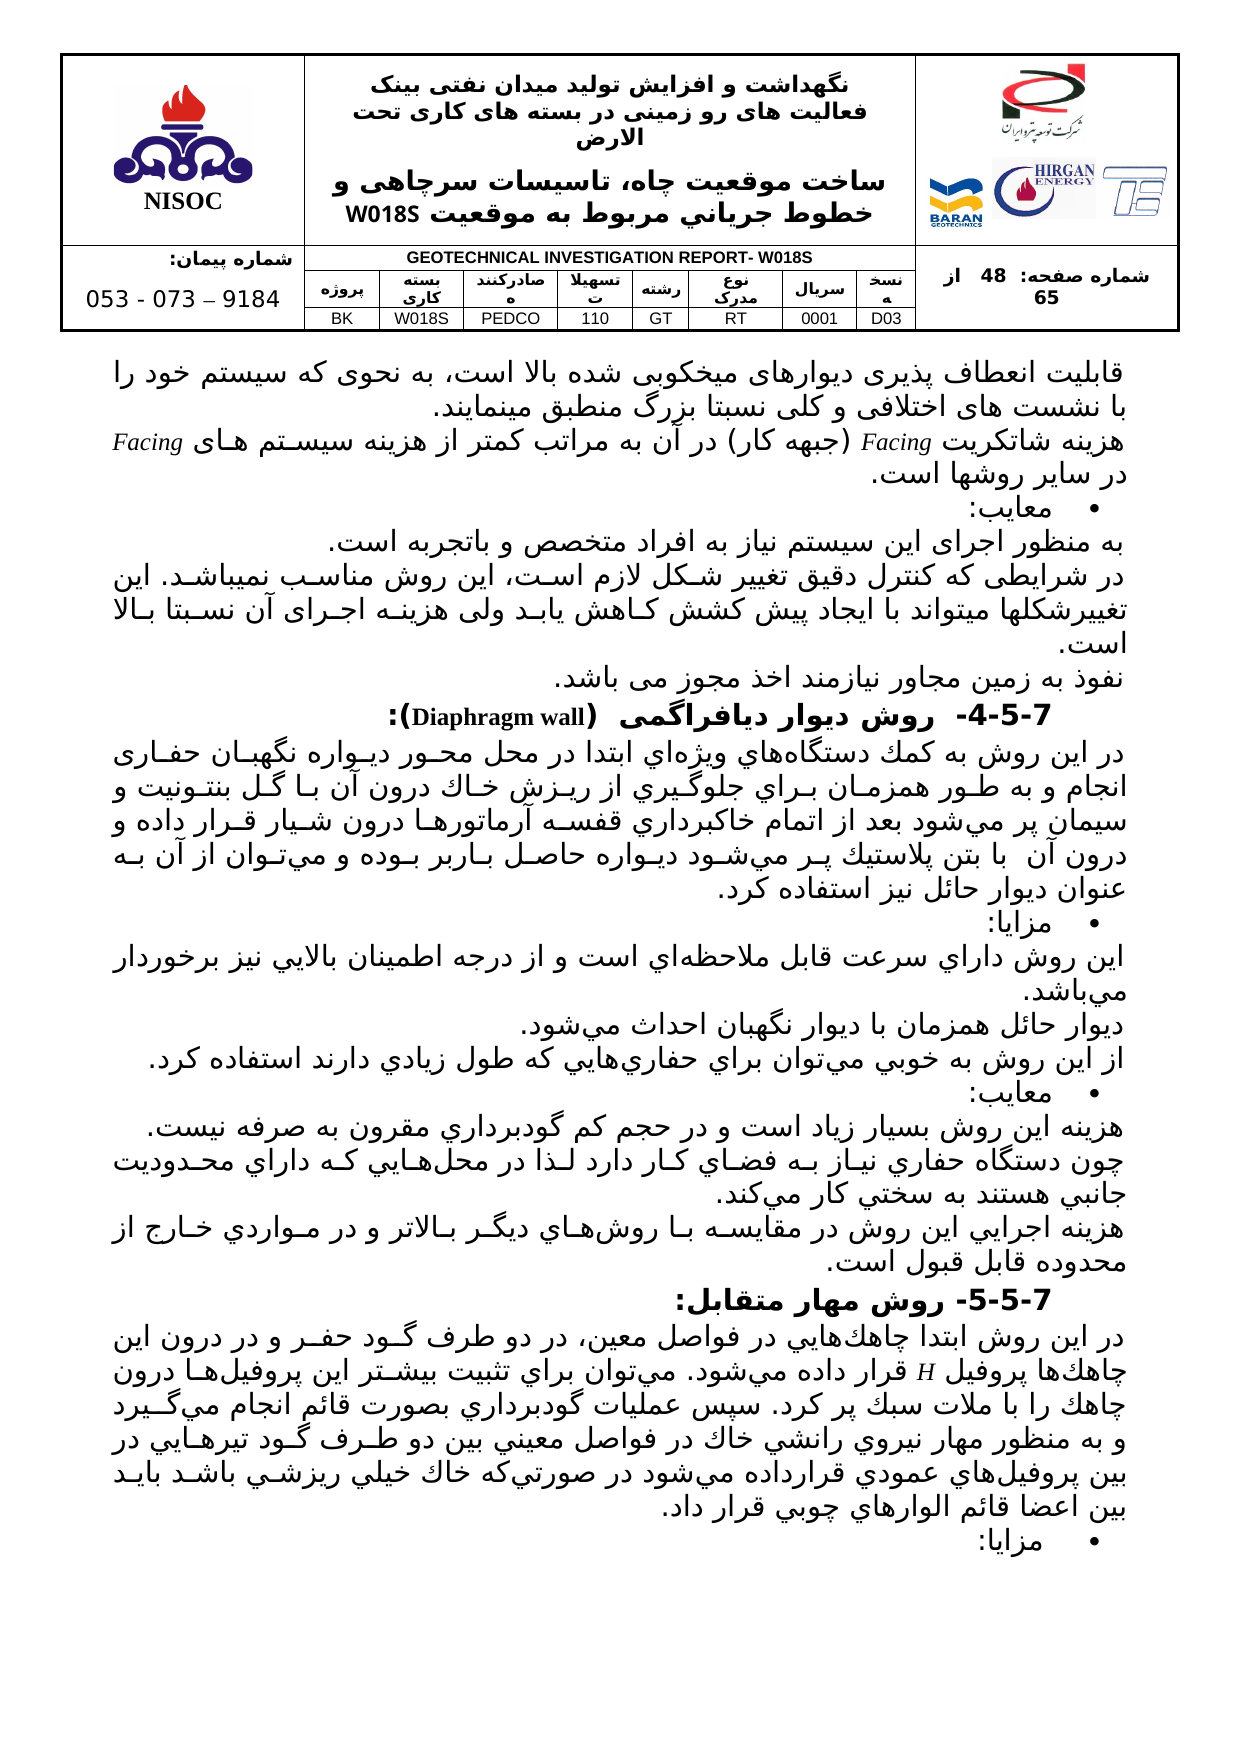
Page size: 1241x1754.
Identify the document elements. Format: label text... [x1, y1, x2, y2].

text چون دستگاه حفاري نياز به فضاي كار دارد لذا در محل‌هايي كه داراي محدوديت جانبي هستند به سختي كار مي‌كند. [112, 1143, 1128, 1211]
text نفوذ به زمین مجاور نیازمند اخذ مجوز می باشد. [112, 661, 1128, 694]
text ديوار حائل همزمان با ديوار نگهبان احداث مي‌شود. [112, 1007, 1128, 1041]
text هزينه اجرايي اين روش در مقايسه با روش‌هاي ديگر بالاتر و در مواردي خارج از محدوده قابل قبول است. [112, 1211, 1128, 1279]
text هزينه اين روش بسيار زياد است و در حجم كم گودبرداري مقرون به صرفه نيست. [112, 1109, 1128, 1143]
subtitle 5-5-7- روش مهار متقابل: [112, 1283, 1053, 1317]
picture [113, 85, 253, 187]
text مزايا: [112, 905, 1090, 939]
text قابلیت انعطاف پذیری دیوارهای میخکوبی شده بالا است، به نحوی که سیستم خود را با نشست های اختلافی و کلی نسبتا بزرگ منطبق مینمایند. [112, 355, 1128, 423]
text در اين روش به كمك دستگاه‌هاي ويژه‌اي ابتدا در محل محور ديواره نگهبان حفاری انجام و به طور همزمان براي جلوگيري از ريزش خاك درون آن با گل بنتونيت و سيمان پر مي‌شود بعد از اتمام خاكبرداري قفسه آرماتورها درون شيار قرار داده و درون آن با بتن پلاستيك پر مي‌شود ديواره حاصل باربر بوده و مي‌توان از آن به عنوان ديوار حائل نيز استفاده كرد. [112, 735, 1128, 905]
text هزینه شاتکریت Facing (جبهه کار) در آن به مراتب کمتر از هزینه سیستم های Facing در سایر روشها است. [112, 423, 1128, 491]
text معايب: [112, 1075, 1090, 1109]
text به منظور اجرای این سیستم نیاز به افراد متخصص و باتجربه است. [112, 525, 1128, 559]
text در اين روش ابتدا چاهك‌هايي در فواصل معين، در دو طرف گود حفر و در درون اين چاهك‌ها پروفيل H قرار داده مي‌شود. مي‌توان براي تثبيت بيشتر اين پروفيل‌ها درون چاهك را با ملات سبك پر كرد. سپس عمليات گودبرداري بصورت قائم انجام مي‌گيرد و به منظور مهار نيروي رانشي خاك در فواصل معيني بين دو طرف گود تيرهايي در بين پروفيل‌هاي عمودي قرارداده مي‌شود در صورتي‌كه خاك خيلي ريزشي باشد بايد بين اعضا قائم الوارهاي چوبي قرار داد. [112, 1319, 1128, 1523]
text اين روش داراي سرعت قابل ملاحظه‌اي است و از درجه اطمينان بالايي نيز برخوردار مي‌باشد. [112, 939, 1128, 1007]
picture [992, 157, 1097, 219]
text معایب: [112, 491, 1090, 525]
text در شرایطی که کنترل دقیق تغییر شکل لازم است، این روش مناسب نمیباشد. این تغییرشکلها میتواند با ایجاد پیش کشش کاهش یابد ولی هزینه اجرای آن نسبتا بالا است. [112, 559, 1128, 661]
text از اين روش به خوبي مي‌توان براي حفاري‌هايي كه طول زيادي دارند استفاده كرد. [112, 1041, 1128, 1075]
text مزايا: [112, 1523, 1090, 1557]
picture [926, 175, 985, 230]
picture [1001, 63, 1086, 144]
subtitle 4-5-7- روش دیوار دیافراگمی (Diaphragm wall): [112, 699, 1053, 733]
